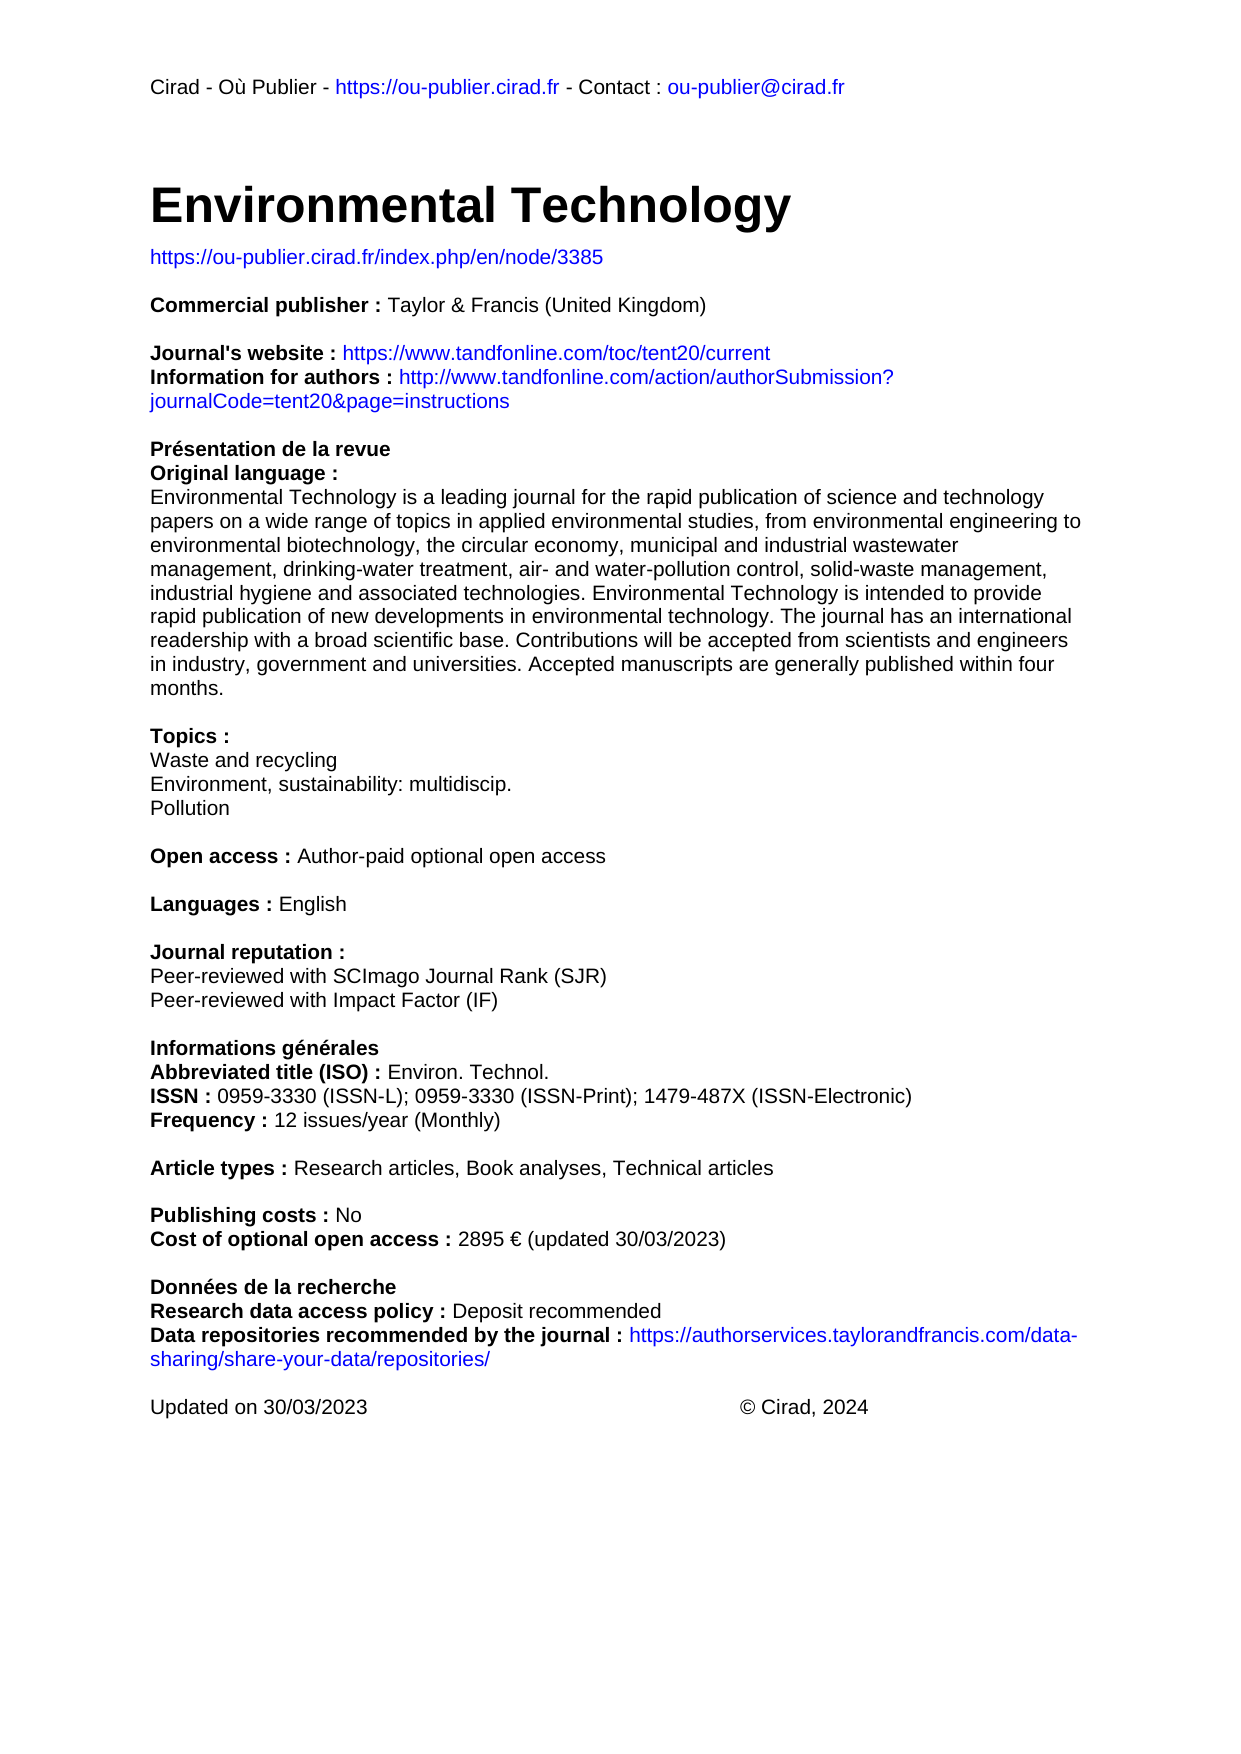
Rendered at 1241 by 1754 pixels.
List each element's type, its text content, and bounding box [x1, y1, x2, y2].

text Article types : Research articles, Book analyses, Technical articlesPublishing costs : NoCost of optional open access : 2895 € (updated 30/03/2023)Données de la rechercheResearch data access policy : Deposit recommendedData repositories recommended by the journal : https://authorservices.taylorandfrancis.com/data-sharing/share-your-data/repositories/Updated on 30/03/2023 © Cirad, 2024 [150, 1131, 1090, 1419]
subtitle Environmental Technology [150, 175, 1090, 232]
text Environmental Technology is a leading journal for the rapid publication of science and technology papers on a wide range of topics in applied environmental studies, from environmental engineering to environmental biotechnology, the circular economy, municipal and industrial wastewater management, drinking-water treatment, air- and water-pollution control, solid-waste management, industrial hygiene and associated technologies. Environmental Technology is intended to provide rapid publication of new developments in environmental technology. The journal has an international readership with a broad scientific base. Contributions will be accepted from scientists and engineers in industry, government and universities. Accepted manuscripts are generally published within four months. [150, 484, 1090, 700]
text Topics : Waste and recyclingEnvironment, sustainability: multidiscip.PollutionOpen access : Author-paid optional open accessLanguages : EnglishJournal reputation : Peer-reviewed with SCImago Journal Rank (SJR)Peer-reviewed with Impact Factor (IF)Informations généralesAbbreviated title (ISO) : Environ. Technol.ISSN : 0959-3330 (ISSN-L); 0959-3330 (ISSN-Print); 1479-487X (ISSN-Electronic)Frequency : 12 issues/year (Monthly) [150, 724, 1090, 1131]
text Commercial publisher : Taylor & Francis (United Kingdom)Journal's website : https://www.tandfonline.com/toc/tent20/currentInformation for authors : http://www.tandfonline.com/action/authorSubmission?journalCode=tent20&page=instructionsPrésentation de la revueOriginal language : [150, 269, 1090, 484]
text https://ou-publier.cirad.fr/index.php/en/node/3385 [150, 245, 1090, 269]
